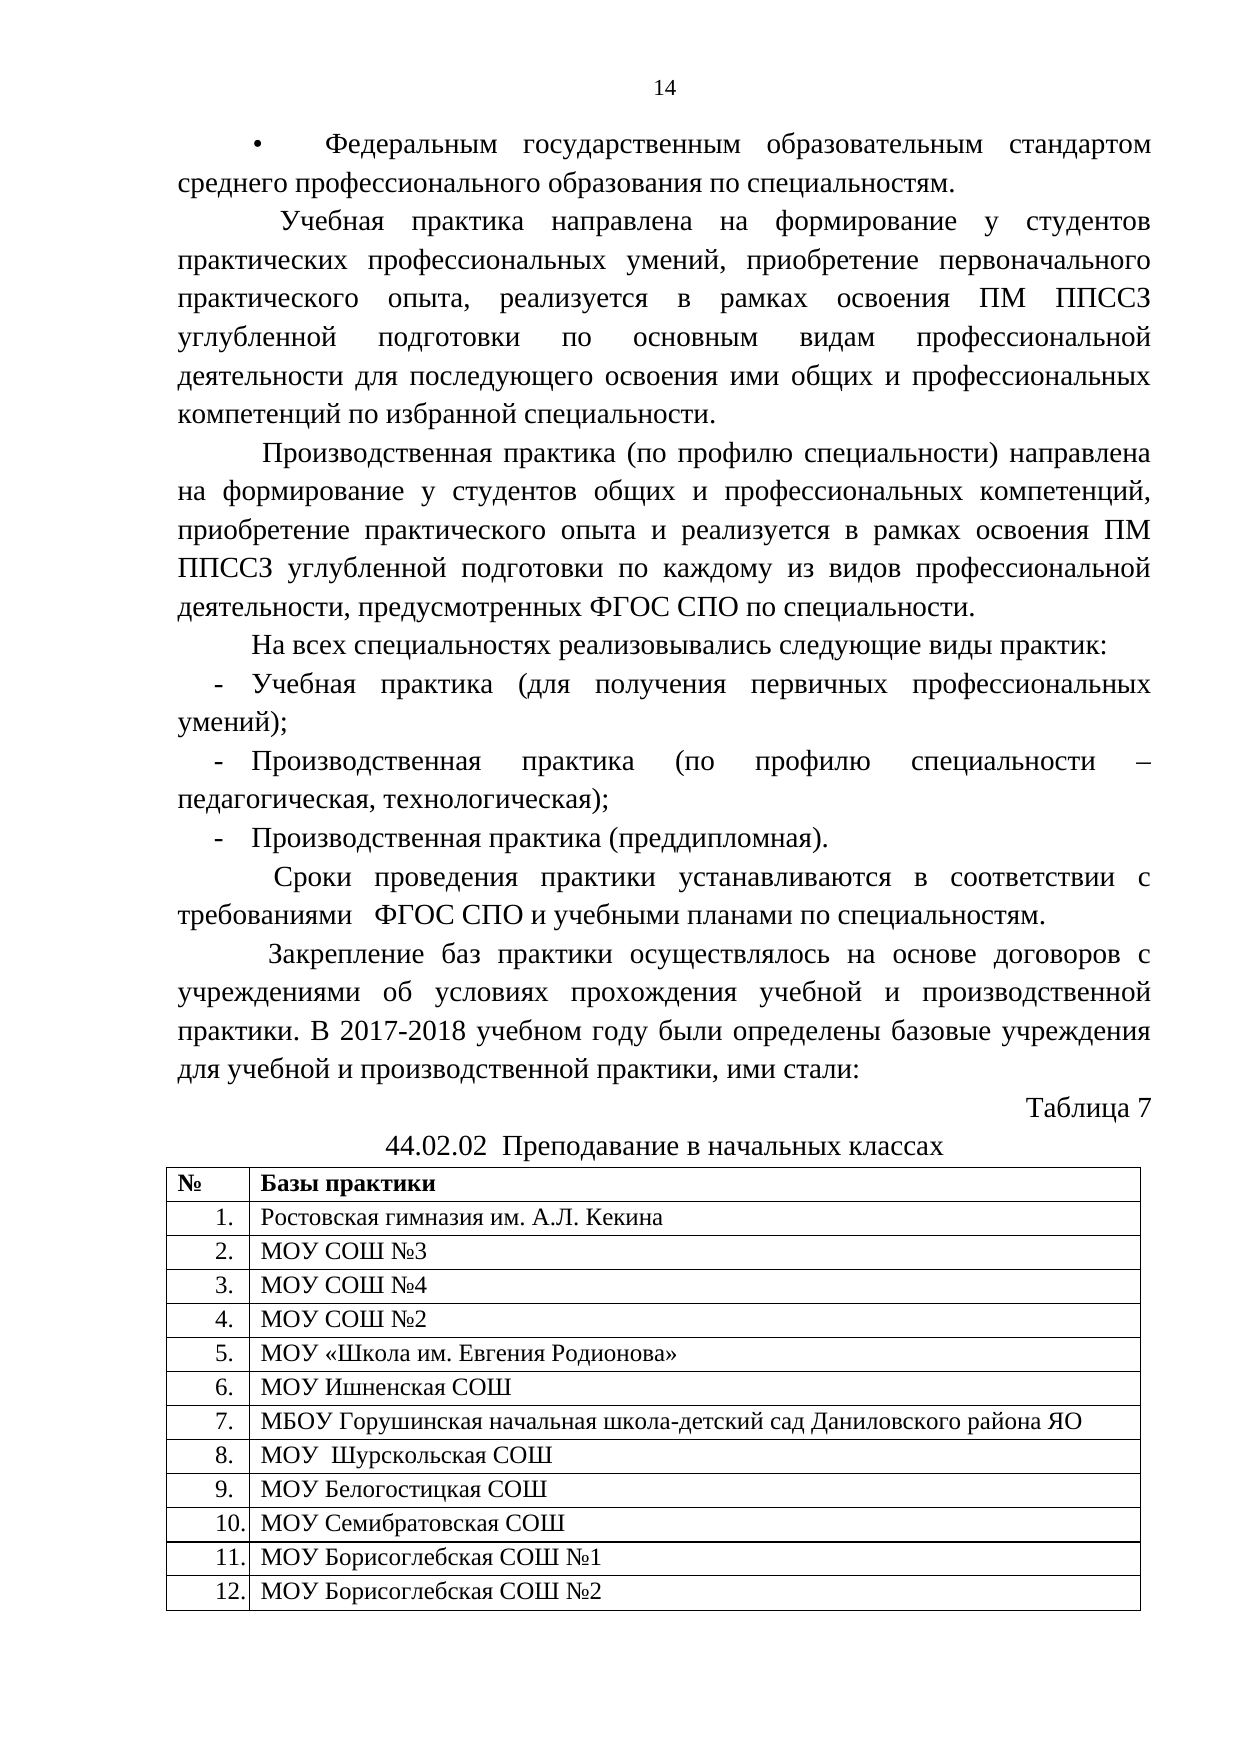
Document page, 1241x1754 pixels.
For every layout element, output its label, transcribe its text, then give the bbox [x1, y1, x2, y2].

table_cell [167, 1406, 249, 1439]
table_cell [167, 1474, 249, 1507]
table_cell МОУ Борисоглебская СОШ №2 [250, 1576, 1140, 1609]
table_cell МОУ СОШ №2 [250, 1304, 1140, 1337]
table_cell [167, 1304, 249, 1337]
table_header № [167, 1168, 249, 1201]
text На всех специальностях реализовывались следующие виды практик: [177, 627, 1152, 661]
table_cell [167, 1372, 249, 1405]
text Производственная практика (по профилю специальности) направлена на формирование у студентов общих и профессиональных компетенций, приобретение практического опыта и реализуется в рамках освоения ПМ ППССЗ углубленной подготовки по каждому из видов профессиональной деятельности, предусмотренных ФГОС СПО по специальности. [177, 435, 1152, 622]
table_cell [167, 1236, 249, 1269]
table_cell Ростовская гимназия им. А.Л. Кекина [250, 1202, 1140, 1235]
table_cell [167, 1508, 249, 1541]
text Таблица 7 [177, 1090, 1152, 1123]
table_cell [167, 1543, 249, 1575]
table_cell МОУ «Школа им. Евгения Родионова» [250, 1338, 1140, 1371]
table_cell [167, 1338, 249, 1371]
text 44.02.02 Преподавание в начальных классах [177, 1128, 1152, 1162]
text Закрепление баз практики осуществлялось на основе договоров с учреждениями об условиях прохождения учебной и производственной практики. В 2017-2018 учебном году были определены базовые учреждения для учебной и производственной практики, ими стали: [177, 936, 1152, 1085]
text Учебная практика направлена на формирование у студентов практических профессиональных умений, приобретение первоначального практического опыта, реализуется в рамках освоения ПМ ППССЗ углубленной подготовки по основным видам профессиональной деятельности для последующего освоения ими общих и профессиональных компетенций по избранной специальности. [177, 203, 1152, 430]
table_cell [167, 1576, 249, 1609]
table_cell [167, 1440, 249, 1473]
table_cell [167, 1270, 249, 1303]
table_header Базы практики [250, 1168, 1140, 1201]
table_cell МОУ Белогостицкая СОШ [250, 1474, 1140, 1507]
table_cell МОУ Семибратовская СОШ [250, 1508, 1140, 1541]
text • Федеральным государственным образовательным стандартом среднего профессионального образования по специальностям. [177, 126, 1152, 198]
table_cell [167, 1202, 249, 1235]
table_cell МОУ Ишненская СОШ [250, 1372, 1140, 1405]
list Учебная практика (для получения первичных профессиональных умений); [177, 666, 1152, 738]
table_cell МОУ Борисоглебская СОШ №1 [250, 1543, 1140, 1575]
text Сроки проведения практики устанавливаются в соответствии с требованиями ФГОС СПО и учебными планами по специальностям. [177, 859, 1152, 931]
list Производственная практика (преддипломная). [177, 820, 1152, 854]
table_cell МБОУ Горушинская начальная школа-детский сад Даниловского района ЯО [250, 1406, 1140, 1439]
table_cell МОУ Шурскольская СОШ [250, 1440, 1140, 1473]
table_cell МОУ СОШ №4 [250, 1270, 1140, 1303]
table_cell МОУ СОШ №3 [250, 1236, 1140, 1269]
list Производственная практика (по профилю специальности – педагогическая, технологическая); [177, 743, 1152, 815]
